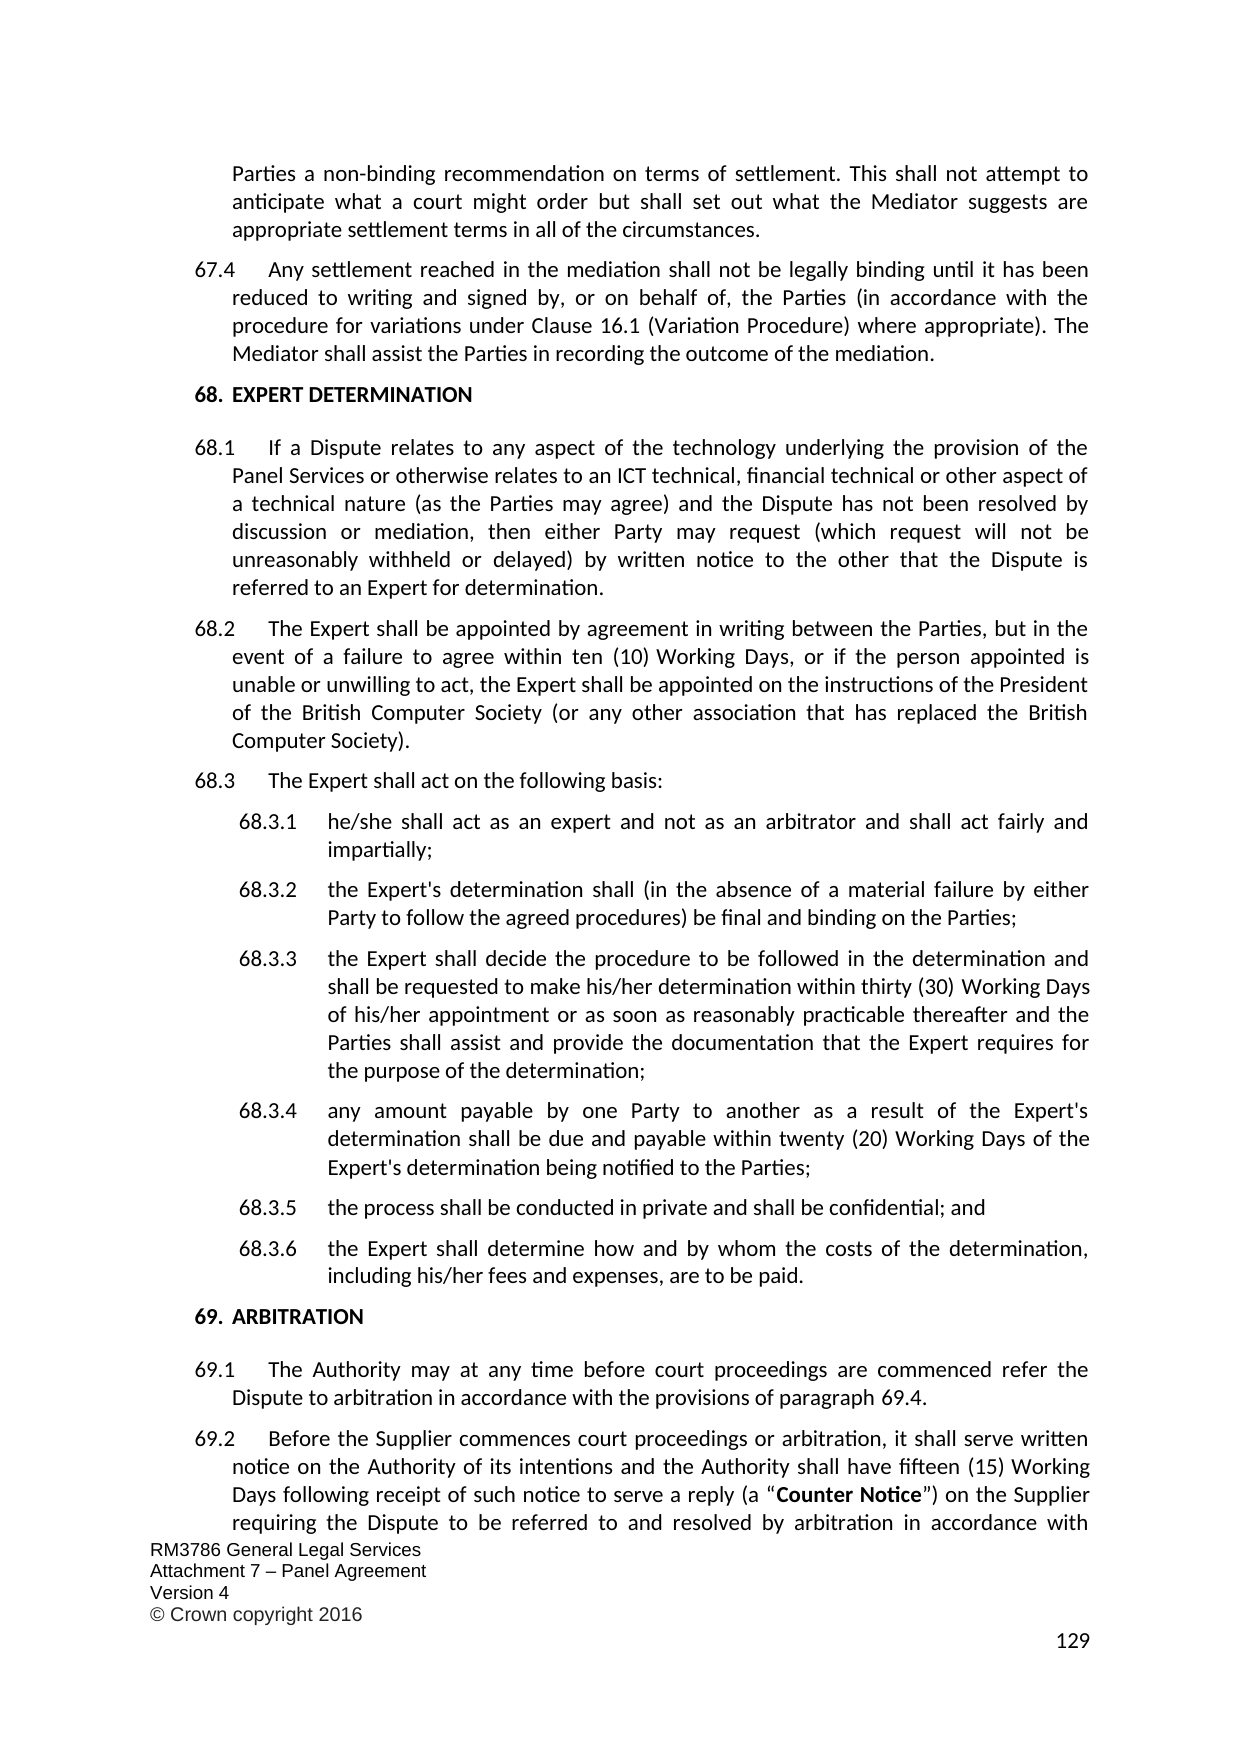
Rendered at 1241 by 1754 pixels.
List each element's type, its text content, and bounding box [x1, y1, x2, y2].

text Any settlement reached in the mediation shall not be legally binding until it has been reduced to writing and signed by, or on behalf of, the Parties (in accordance with the procedure for variations under Clause 16.1 (Variation Procedure) where appropriate). The Mediator shall assist the Parties in recording the outcome of the mediation. [194, 256, 1090, 368]
text the Expert shall decide the procedure to be followed in the determination and shall be requested to make his/her determination within thirty (30) Working Days of his/her appointment or as soon as reasonably practicable thereafter and the Parties shall assist and provide the documentation that the Expert requires for the purpose of the determination; [239, 944, 1090, 1084]
text he/she shall act as an expert and not as an arbitrator and shall act fairly and impartially; [239, 807, 1090, 863]
text The Expert shall act on the following basis: [194, 766, 1090, 794]
text any amount payable by one Party to another as a result of the Expert's determination shall be due and payable within twenty (20) Working Days of the Expert's determination being notified to the Parties; [239, 1097, 1090, 1181]
text the Expert shall determine how and by whom the costs of the determination, including his/her fees and expenses, are to be paid. [239, 1234, 1090, 1290]
text The Expert shall be appointed by agreement in writing between the Parties, but in the event of a failure to agree within ten (10) Working Days, or if the person appointed is unable or unwilling to act, the Expert shall be appointed on the instructions of the President of the British Computer Society (or any other association that has replaced the British Computer Society). [194, 614, 1090, 754]
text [194, 1424, 1090, 1536]
text If a Dispute relates to any aspect of the technology underlying the provision of the Panel Services or otherwise relates to an ICT technical, financial technical or other aspect of a technical nature (as the Parties may agree) and the Dispute has not been resolved by discussion or mediation, then either Party may request (which request will not be unreasonably withheld or delayed) by written notice to the other that the Dispute is referred to an Expert for determination. [194, 433, 1090, 601]
text the process shall be conducted in private and shall be confidential; and [239, 1193, 1090, 1221]
text the Expert's determination shall (in the absence of a material failure by either Party to follow the agreed procedures) be final and binding on the Parties; [239, 875, 1090, 931]
text The Authority may at any time before court proceedings are commenced refer the Dispute to arbitration in accordance with the provisions of paragraph 6.4. [194, 1355, 1090, 1411]
subtitle EXPERT DETERMINATION [194, 380, 1090, 408]
subtitle ARBITRATION [194, 1302, 1090, 1330]
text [194, 159, 1090, 243]
